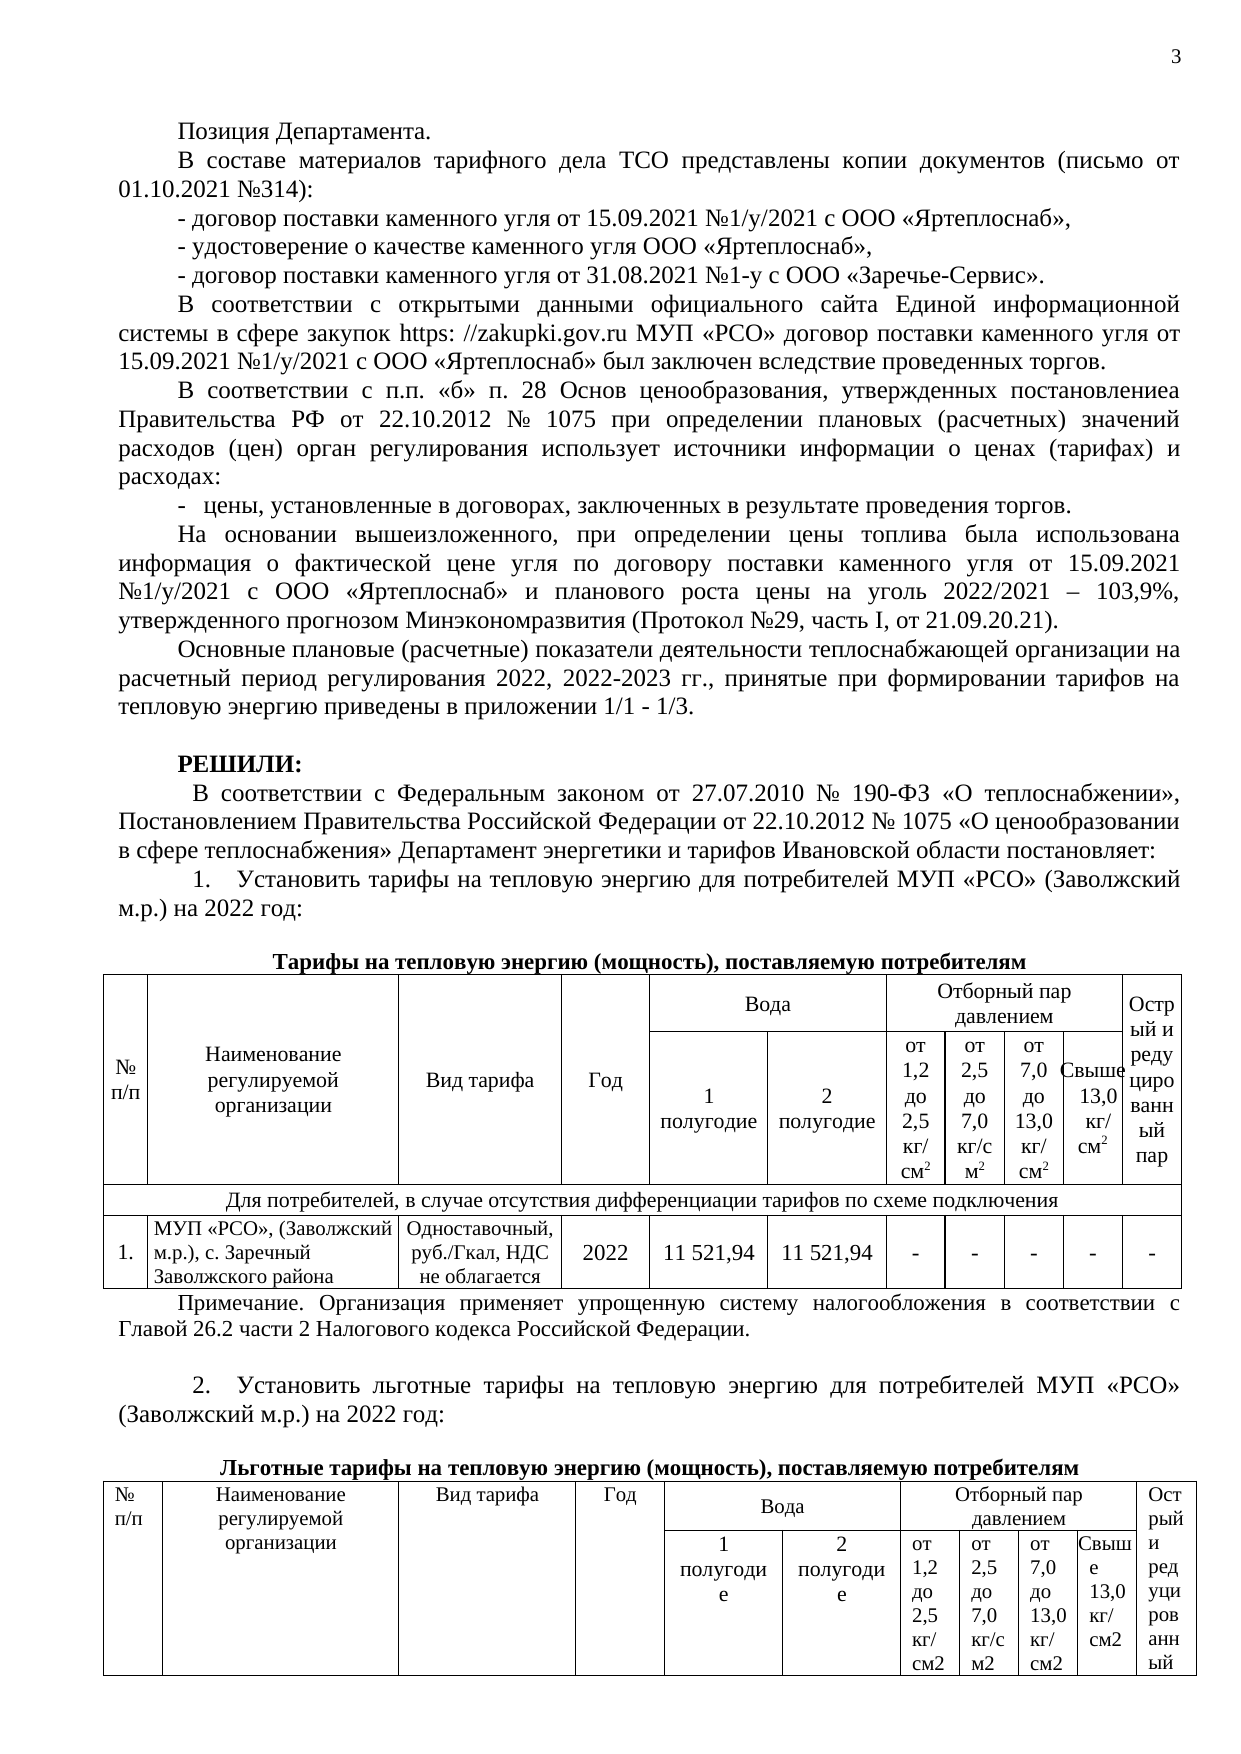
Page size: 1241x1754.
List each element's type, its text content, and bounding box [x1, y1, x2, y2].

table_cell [901, 1531, 959, 1675]
text - удостоверение о качестве каменного угля ООО «Яртеплоснаб», [118, 231, 1181, 260]
table_cell Одноставочный, руб./Гкал, НДС не облагается [399, 1216, 561, 1288]
table_cell Для потребителей, в случае отсутствия дифференциации тарифов по схеме подключения [104, 1185, 1181, 1215]
table_header Вид тарифа [399, 1482, 575, 1675]
table_cell 11 521,94 [768, 1216, 886, 1288]
table_header Год [576, 1482, 664, 1675]
text - договор поставки каменного угля от 31.08.2021 №1-у с ООО «Заречье-Сервис». [118, 260, 1181, 289]
table_header Вода [665, 1482, 900, 1530]
table_header Вода [650, 975, 886, 1031]
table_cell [1019, 1531, 1077, 1675]
text РЕШИЛИ: [118, 749, 1181, 778]
text Тарифы на тепловую энергию (мощность), поставляемую потребителям [118, 948, 1181, 974]
table_cell от 1,2 до 2,5 кг/ см2 [887, 1032, 944, 1183]
table_cell - [946, 1216, 1004, 1288]
text Позиция Департамента. [118, 116, 1181, 145]
table_cell Свыше 13,0 кг/ см2 [1064, 1032, 1122, 1183]
table_cell МУП «РСО», (Заволжский м.р.), с. Заречный Заволжского района [148, 1216, 398, 1288]
table_cell 1. [104, 1216, 147, 1288]
table_header Острый и редуцированный пар [1137, 1482, 1196, 1675]
table_cell 1 полугодие [650, 1032, 767, 1183]
table_cell 2 полугодие [783, 1531, 900, 1675]
table_cell - [1005, 1216, 1063, 1288]
table_header № п/п [104, 975, 147, 1183]
table_cell Свыше 13,0 кг/ см2 [1078, 1531, 1136, 1675]
text На основании вышеизложенного, при определении цены топлива была использована информация о фактической цене угля по договору поставки каменного угля от 15.09.2021 №1/у/2021 с ООО «Яртеплоснаб» и планового роста цены на уголь 2022/2021 – 103,9%, утвержденного прогнозом Минэкономразвития (Протокол №29, часть I, от 21.09.20.21). [118, 519, 1181, 634]
text 1. Установить тарифы на тепловую энергию для потребителей МУП «РСО» (Заволжский м.р.) на 2022 год: [118, 864, 1181, 921]
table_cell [960, 1531, 1018, 1675]
text - цены, установленные в договорах, заключенных в результате проведения торгов. [118, 490, 1181, 519]
text В соответствии с открытыми данными официального сайта Единой информационной системы в сфере закупок https: //zakupki.gov.ru МУП «РСО» договор поставки каменного угля от 15.09.2021 №1/у/2021 с ООО «Яртеплоснаб» был заключен вследствие проведенных торгов. [118, 289, 1181, 375]
table_cell от 2,5 до 7,0 кг/см2 [946, 1032, 1004, 1183]
table_cell 2022 [562, 1216, 649, 1288]
table_header Отборный пар давлением [887, 975, 1122, 1031]
table_cell 2 полугодие [768, 1032, 886, 1183]
text В соответствии с Федеральным законом от 27.07.2010 № 190-ФЗ «О теплоснабжении», Постановлением Правительства Российской Федерации от 22.10.2012 № 1075 «О ценообразовании в сфере теплоснабжения» Департамент энергетики и тарифов Ивановской области постановляет: [118, 778, 1181, 864]
table_header Наименование регулируемой организации [148, 975, 398, 1183]
text 2. Установить льготные тарифы на тепловую энергию для потребителей МУП «РСО» (Заволжский м.р.) на 2022 год: [118, 1370, 1181, 1428]
text Основные плановые (расчетные) показатели деятельности теплоснабжающей организации на расчетный период регулирования 2022, 2022-2023 гг., принятые при формировании тарифов на тепловую энергию приведены в приложении 1/1 - 1/3. [118, 634, 1181, 720]
table_cell 1 полугодие [665, 1531, 782, 1675]
text Льготные тарифы на тепловую энергию (мощность), поставляемую потребителям [118, 1454, 1181, 1481]
table_header Острый и редуцированный пар [1123, 975, 1181, 1183]
table_header № п/п [104, 1482, 162, 1675]
table_cell - [1123, 1216, 1181, 1288]
text В составе материалов тарифного дела ТСО представлены копии документов (письмо от 01.10.2021 №314): [118, 145, 1181, 203]
table_header Вид тарифа [399, 975, 561, 1183]
text Примечание. Организация применяет упрощенную систему налогообложения в соответствии с Главой 26.2 части 2 Налогового кодекса Российской Федерации. [118, 1289, 1181, 1342]
table_cell от 7,0 до 13,0 кг/ см2 [1005, 1032, 1063, 1183]
table_cell - [887, 1216, 944, 1288]
table_cell - [1064, 1216, 1122, 1288]
text - договор поставки каменного угля от 15.09.2021 №1/у/2021 с ООО «Яртеплоснаб», [118, 203, 1181, 231]
text В соответствии с п.п. «б» п. 28 Основ ценообразования, утвержденных постановлениеа Правительства РФ от 22.10.2012 № 1075 при определении плановых (расчетных) значений расходов (цен) орган регулирования использует источники информации о ценах (тарифах) и расходах: [118, 375, 1181, 490]
table_cell 11 521,94 [650, 1216, 767, 1288]
table_header Отборный пар давлением [901, 1482, 1136, 1530]
table_header Наименование регулируемой организации [163, 1482, 398, 1675]
table_header Год [562, 975, 649, 1183]
